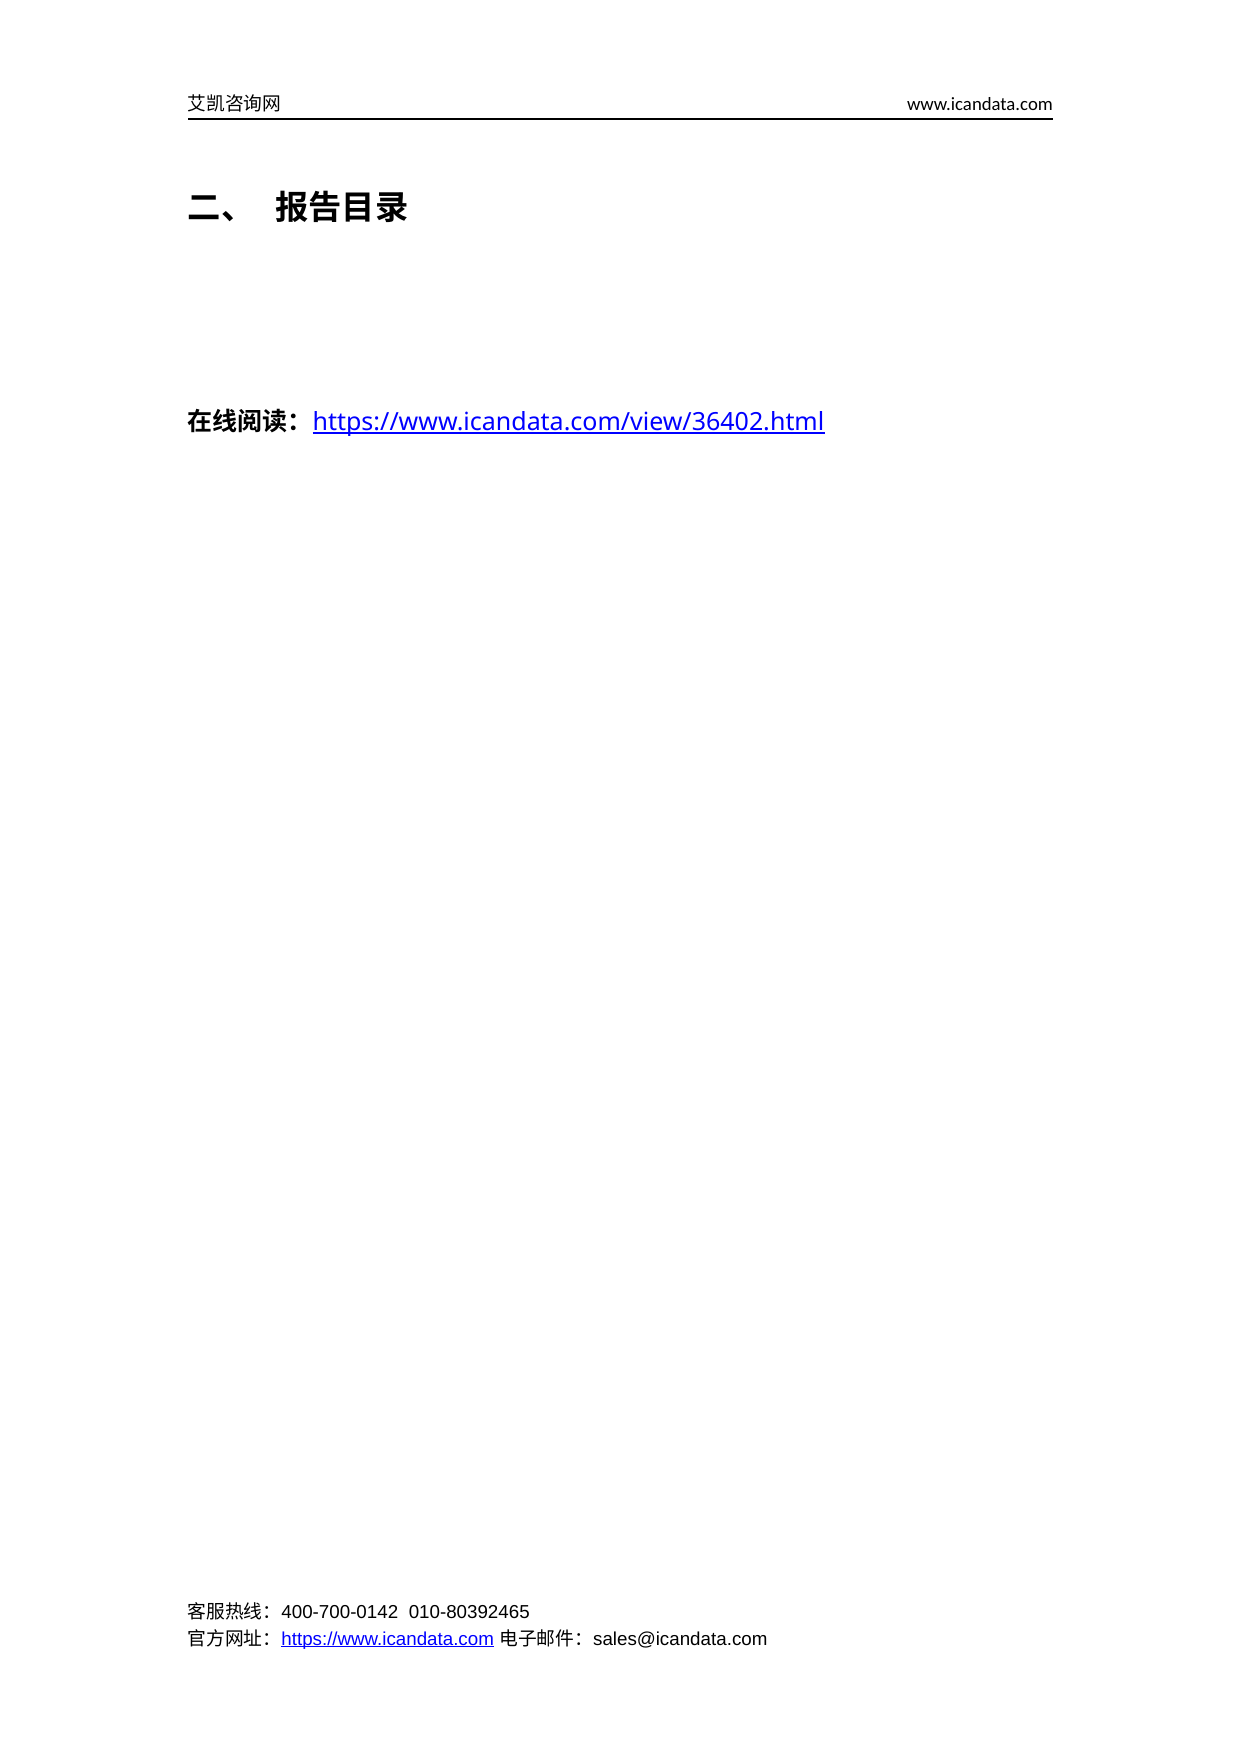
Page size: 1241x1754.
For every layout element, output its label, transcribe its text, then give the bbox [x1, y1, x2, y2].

text 在线阅读：https://www.icandata.com/view/36402.html [187, 387, 1053, 452]
subtitle 报告目录 [187, 172, 1053, 237]
